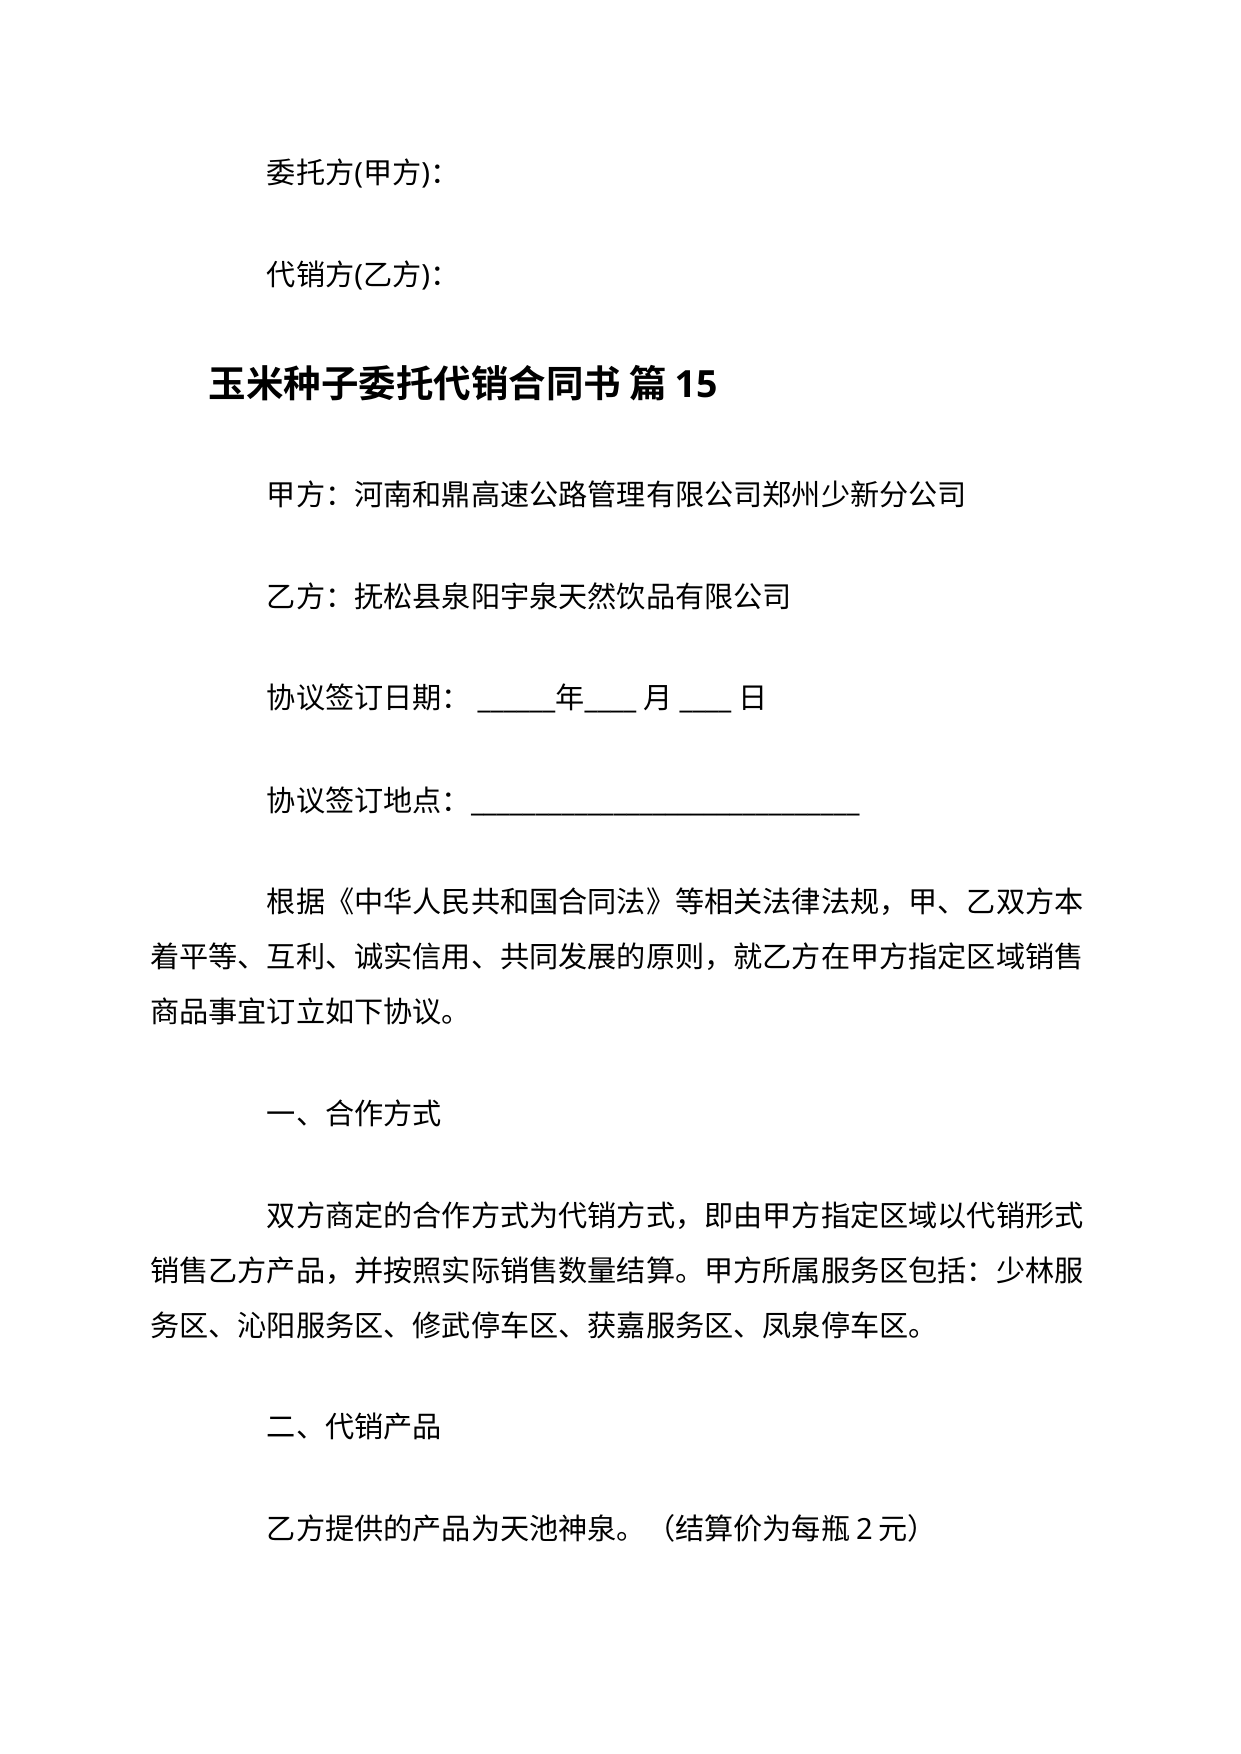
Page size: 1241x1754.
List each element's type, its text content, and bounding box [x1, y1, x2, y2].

text 委托方(甲方)： [150, 150, 1090, 192]
text 代销方(乙方)： [150, 252, 1090, 294]
text 乙方：抚松县泉阳宇泉天然饮品有限公司 [150, 573, 1090, 616]
text 甲方：河南和鼎高速公路管理有限公司郑州少新分公司 [150, 472, 1090, 514]
text 双方商定的合作方式为代销方式，即由甲方指定区域以代销形式销售乙方产品，并按照实际销售数量结算。甲方所属服务区包括：少林服务区、沁阳服务区、修武停车区、获嘉服务区、凤泉停车区。 [150, 1192, 1090, 1344]
text 协议签订日期： ______年____ 月 ____ 日 [150, 675, 1090, 717]
text 一、合作方式 [150, 1091, 1090, 1133]
text 二、代销产品 [150, 1404, 1090, 1446]
text 根据《中华人民共和国合同法》等相关法律法规，甲、乙双方本着平等、互利、诚实信用、共同发展的原则，就乙方在甲方指定区域销售商品事宜订立如下协议。 [150, 879, 1090, 1031]
text 玉米种子委托代销合同书 篇15 [150, 354, 1090, 408]
text 协议签订地点：______________________________ [150, 777, 1090, 819]
text 乙方提供的产品为天池神泉。（结算价为每瓶2元） [150, 1506, 1090, 1548]
